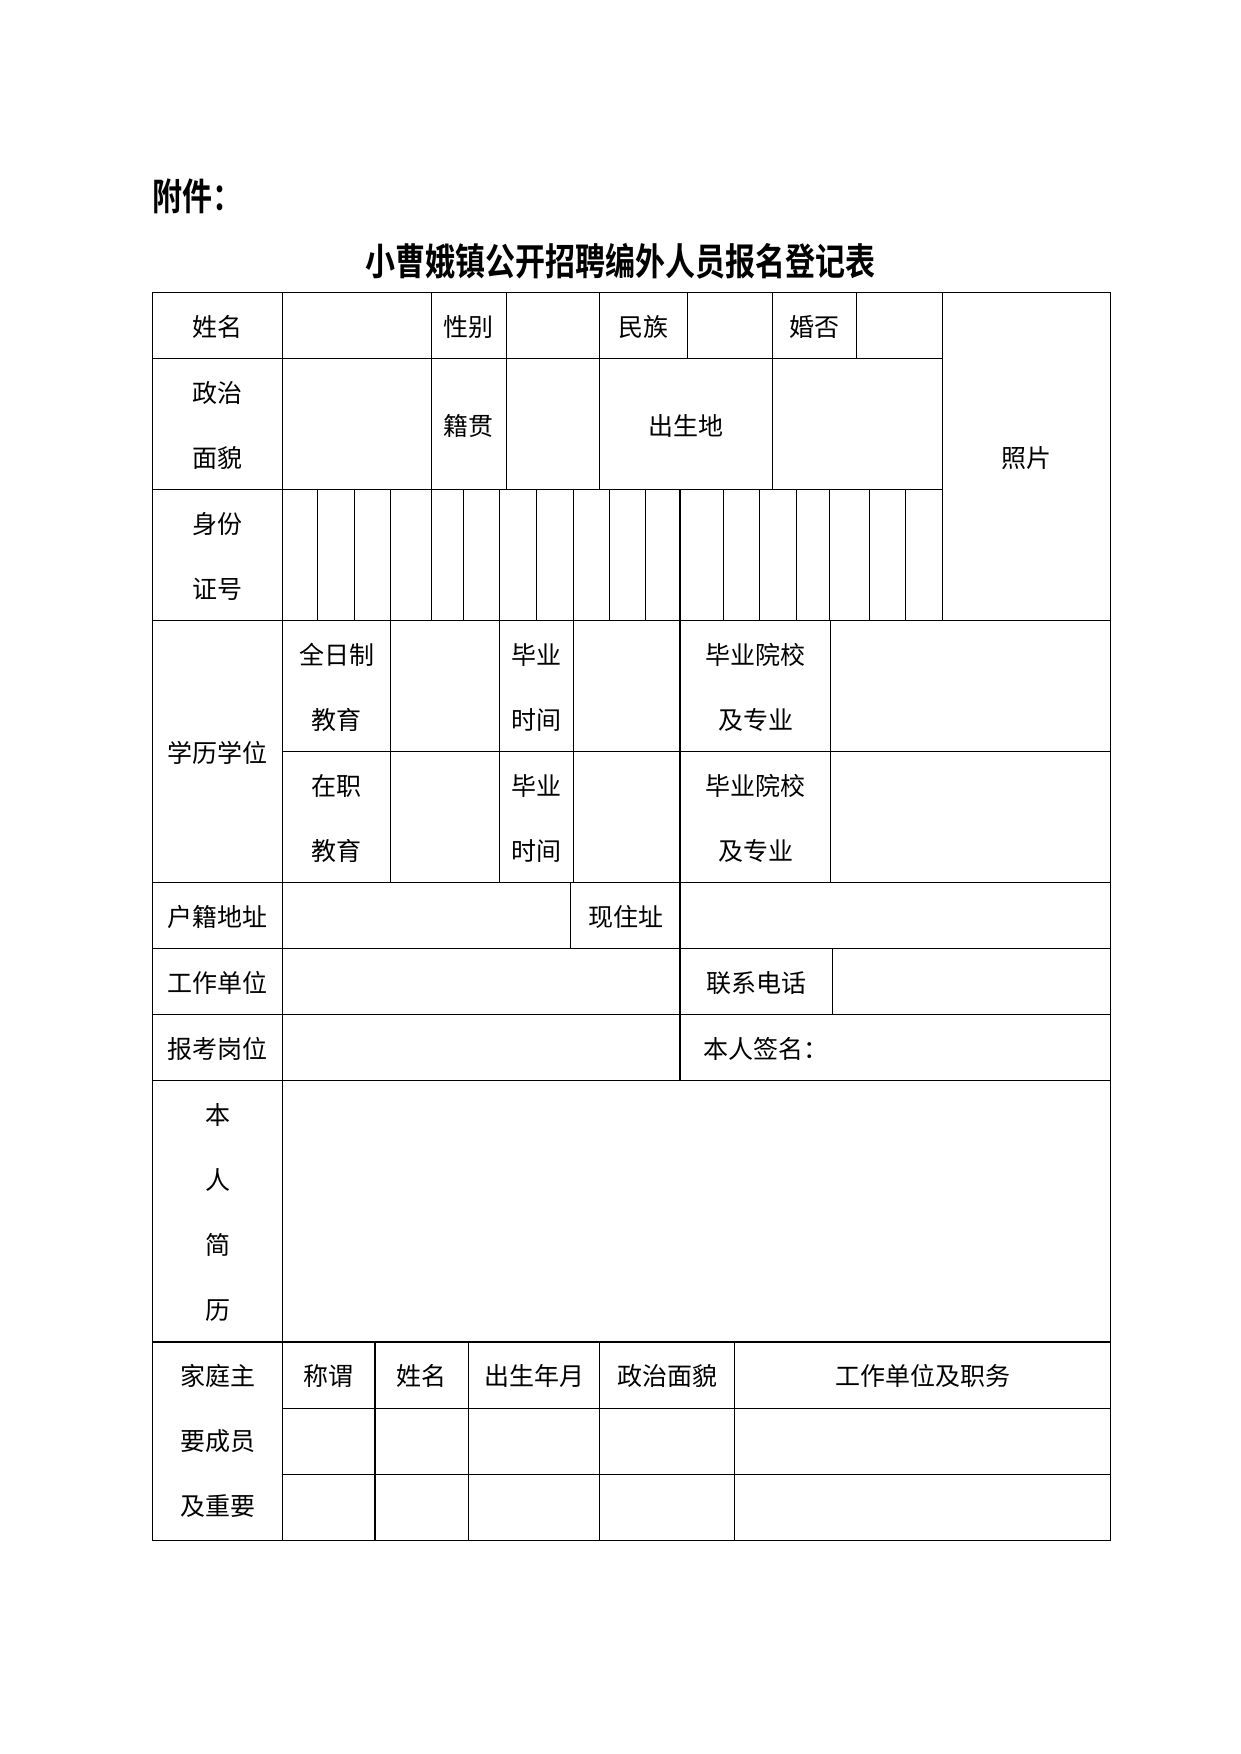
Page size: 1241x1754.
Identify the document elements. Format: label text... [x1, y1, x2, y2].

table_cell 毕业院校 及专业 [681, 752, 830, 882]
table_cell [831, 752, 1110, 882]
table_cell 学历学位 [153, 621, 282, 882]
table_cell [391, 621, 499, 751]
table_cell 家庭主 要成员 及重要 社会关 系 [153, 1343, 282, 1539]
table_cell [773, 359, 942, 489]
table_cell 姓名 [376, 1343, 468, 1407]
table_cell 工作单位及职务 [735, 1343, 1110, 1407]
table_cell 籍贯 [432, 359, 506, 489]
table_cell 联系电话 [681, 949, 832, 1014]
table_cell [283, 1015, 679, 1080]
table_cell [283, 359, 431, 489]
table_cell 毕业时间 [500, 752, 573, 882]
table_cell [735, 1409, 1110, 1473]
table_cell 全日制教育 [283, 621, 390, 751]
table_cell 政治面貌 [600, 1343, 734, 1407]
table_cell [574, 752, 679, 882]
table_cell [283, 1475, 374, 1539]
table_cell 出生年月 [469, 1343, 599, 1407]
table_cell 出生地 [600, 359, 772, 489]
table_cell [391, 490, 431, 620]
table_header 婚否 [773, 293, 856, 358]
table_cell [391, 752, 499, 882]
text 附件： [152, 162, 1088, 227]
table_cell 称谓 [283, 1343, 374, 1407]
table_cell 在职 教育 [283, 752, 390, 882]
table_cell [283, 490, 317, 620]
table_cell [831, 621, 1110, 751]
table_header 姓名 [153, 293, 282, 358]
table_cell [600, 1475, 734, 1539]
table_cell 毕业时间 [500, 621, 573, 751]
table_cell 本人签名： [681, 1015, 1110, 1080]
table_cell 政治 面貌 [153, 359, 282, 489]
table_cell [760, 490, 796, 620]
table_cell [283, 1081, 1110, 1341]
table_cell [537, 490, 573, 620]
table_cell [376, 1475, 468, 1539]
table_cell 本 人 简 历 [153, 1081, 282, 1341]
table_header [283, 293, 431, 358]
table_cell [469, 1409, 599, 1473]
text 小曹娥镇公开招聘编外人员报名登记表 [152, 227, 1088, 292]
table_cell [833, 949, 1110, 1014]
table_cell 工作单位 [153, 949, 282, 1014]
table_cell [870, 490, 905, 620]
table_cell [318, 490, 354, 620]
table_cell [507, 359, 599, 489]
table_cell [283, 949, 679, 1014]
table_cell 现住址 [571, 883, 679, 948]
table_cell [735, 1475, 1110, 1539]
table_cell [724, 490, 759, 620]
table_header 照片 [943, 293, 1110, 620]
table_cell [464, 490, 499, 620]
table_header 性别 [432, 293, 506, 358]
table_cell [500, 490, 536, 620]
table_cell 毕业院校 及专业 [681, 621, 830, 751]
table_cell 报考岗位 [153, 1015, 282, 1080]
table_cell [432, 490, 463, 620]
table_cell [376, 1409, 468, 1473]
table_cell 身份 证号 [153, 490, 282, 620]
table_cell [681, 490, 723, 620]
table_cell [797, 490, 829, 620]
table_cell [574, 490, 609, 620]
table_cell [681, 883, 1110, 948]
table_cell [906, 490, 942, 620]
table_cell [574, 621, 679, 751]
table_cell [355, 490, 390, 620]
table_header [507, 293, 599, 358]
table_cell [469, 1475, 599, 1539]
table_cell [830, 490, 869, 620]
table_cell [610, 490, 645, 620]
table_header [688, 293, 772, 358]
table_header [857, 293, 942, 358]
table_header 民族 [600, 293, 687, 358]
table_cell [283, 883, 570, 948]
table_cell [646, 490, 679, 620]
table_cell [283, 1409, 374, 1473]
table_cell 户籍地址 [153, 883, 282, 948]
table_cell [600, 1409, 734, 1473]
